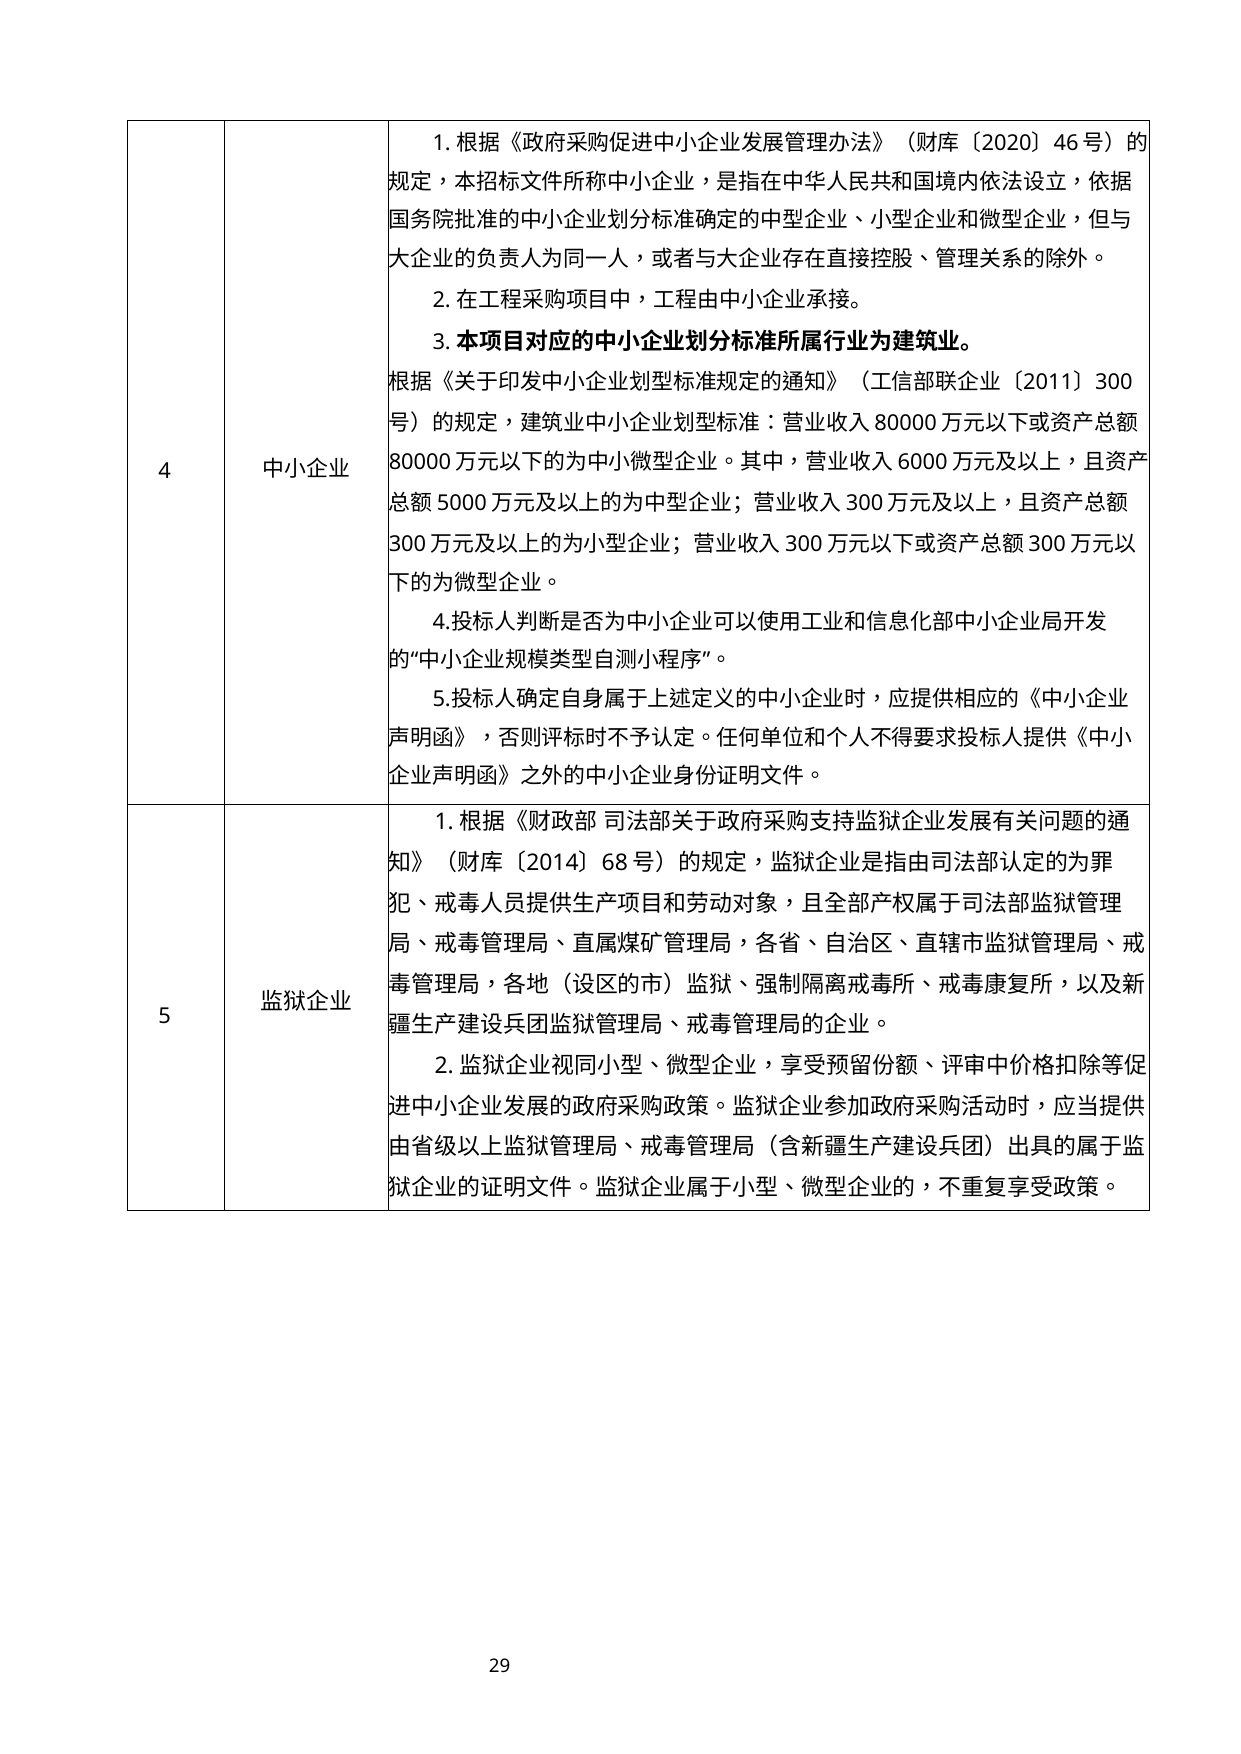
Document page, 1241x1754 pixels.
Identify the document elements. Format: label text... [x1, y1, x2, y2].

table_cell 1. 根据《财政部 司法部关于政府采购支持监狱企业发展有关问题的通知》（财库〔2014〕68号）的规定，监狱企业是指由司法部认定的为罪犯、戒毒人员提供生产项目和劳动对象，且全部产权属于司法部监狱管理局、戒毒管理局、直属煤矿管理局，各省、自治区、直辖市监狱管理局、戒毒管理局，各地（设区的市）监狱、强制隔离戒毒所、戒毒康复所，以及新疆生产建设兵团监狱管理局、戒毒管理局的企业。 2. 监狱企业视同小型、微型企业，享受预留份额、评审中价格扣除等促进中小企业发展的政府采购政策。监狱企业参加政府采购活动时，应当提供由省级以上监狱管理局、戒毒管理局（含新疆生产建设兵团）出具的属于监狱企业的证明文件。监狱企业属于小型、微型企业的，不重复享受政策。 [389, 805, 1149, 1210]
table_cell 1. 根据《政府采购促进中小企业发展管理办法》（财库〔2020〕46号）的规定，本招标文件所称中小企业，是指在中华人民共和国境内依法设立，依据国务院批准的中小企业划分标准确定的中型企业、小型企业和微型企业，但与大企业的负责人为同一人，或者与大企业存在直接控股、管理关系的除外。 2. 在工程采购项目中，工程由中小企业承接。 3. 本项目对应的中小企业划分标准所属行业为建筑业。 根据《关于印发中小企业划型标准规定的通知》（工信部联企业〔2011〕300号）的规定，建筑业中小企业划型标准：营业收入80000万元以下或资产总额80000万元以下的为中小微型企业。其中，营业收入6000万元及以上，且资产总额5000万元及以上的为中型企业；营业收入300万元及以上，且资产总额300万元及以上的为小型企业；营业收入300万元以下或资产总额300万元以下的为微型企业。 4.投标人判断是否为中小企业可以使用工业和信息化部中小企业局开发的“中小企业规模类型自测小程序”。 5.投标人确定自身属于上述定义的中小企业时，应提供相应的《中小企业声明函》，否则评标时不予认定。任何单位和个人不得要求投标人提供《中小企业声明函》之外的中小企业身份证明文件。 [389, 121, 1149, 804]
table_cell 5 [128, 805, 224, 1210]
table_cell 监狱企业 [225, 805, 388, 1210]
table_cell 中小企业 [225, 121, 388, 804]
table_cell 4 [128, 121, 224, 804]
